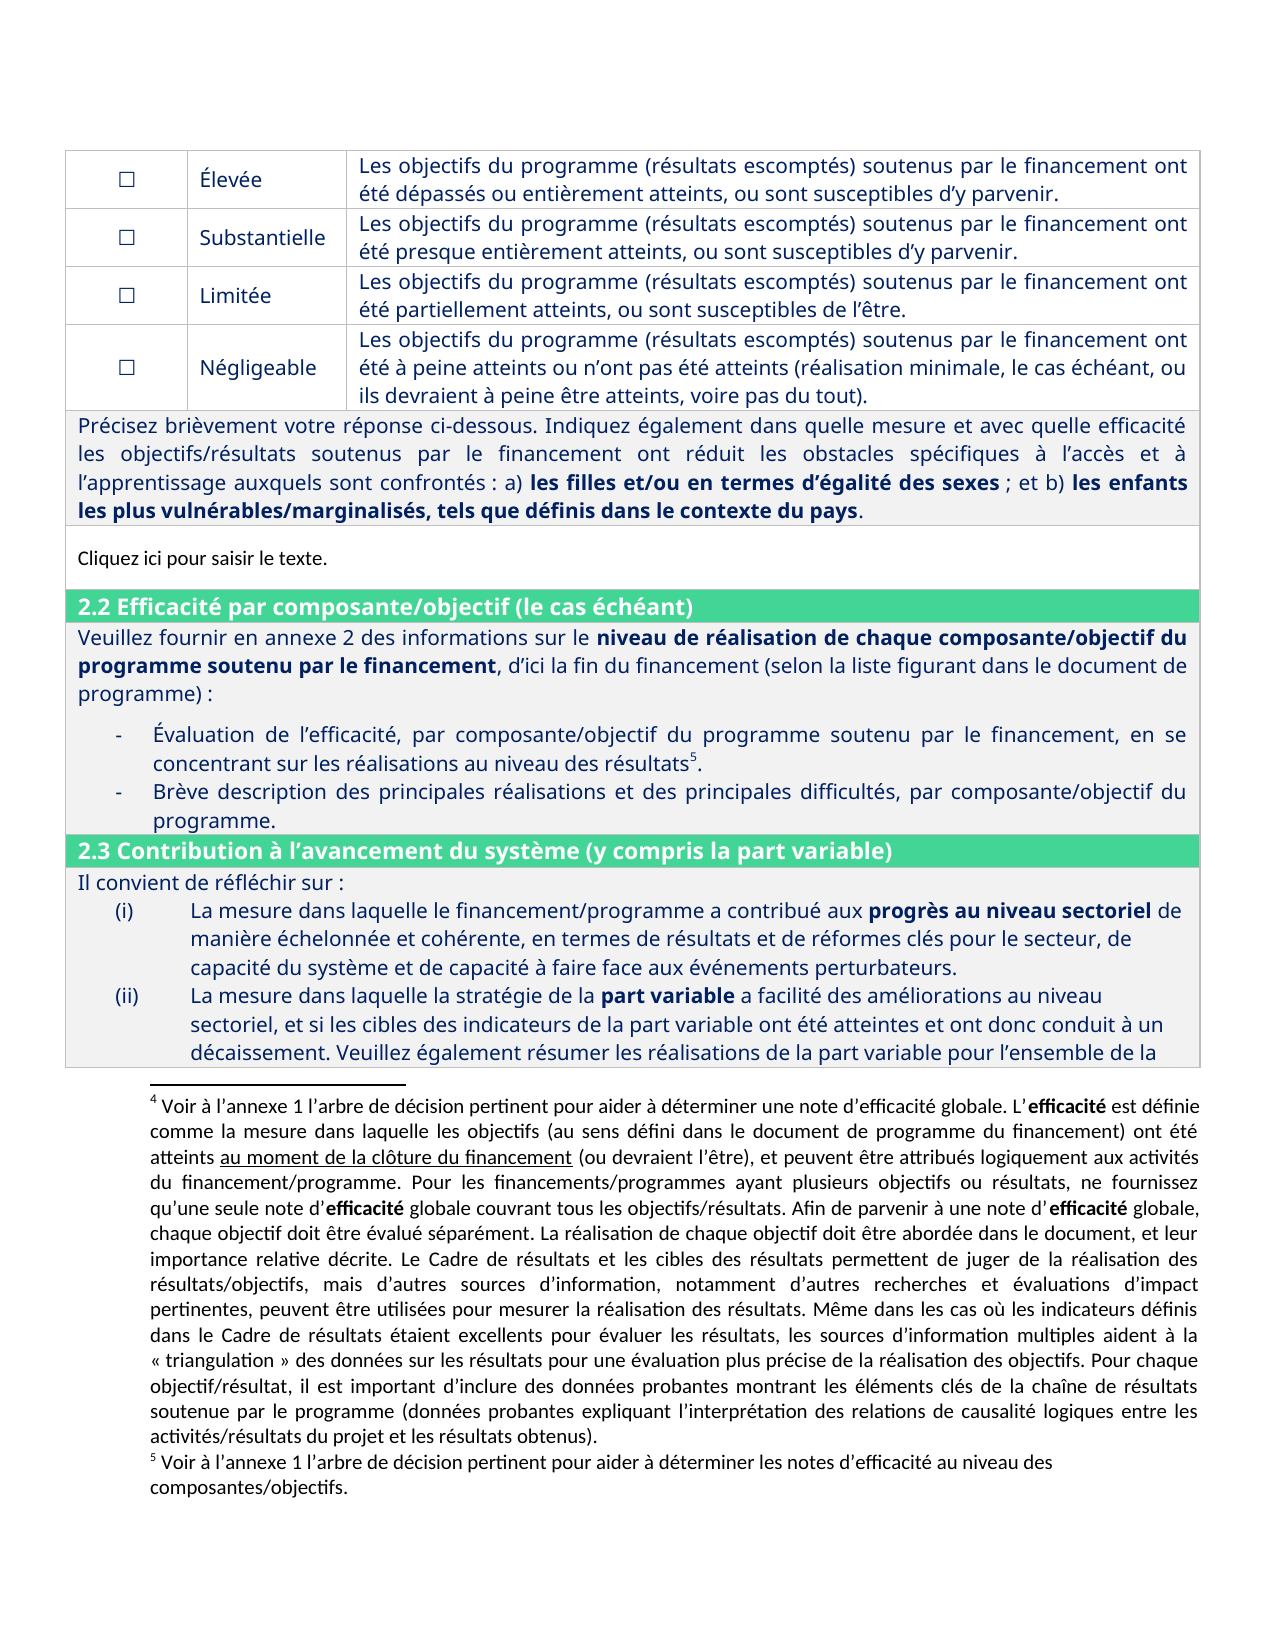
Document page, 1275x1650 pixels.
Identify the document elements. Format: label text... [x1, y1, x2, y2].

table_cell Élevée [188, 151, 346, 208]
table_cell 2.3 Contribution à l’avancement du système (y compris la part variable) [66, 835, 1199, 867]
table_cell Les objectifs du programme (résultats escomptés) soutenus par le financement ont été presque entièrement atteints, ou sont susceptibles d’y parvenir. [347, 209, 1199, 266]
table_cell Il convient de réfléchir sur : La mesure dans laquelle le financement/programme a contribué aux progrès au niveau sectoriel de manière échelonnée et cohérente, en termes de résultats et de réformes clés pour le secteur, de capacité du système et de capacité à faire face aux événements perturbateurs. La mesure dans laquelle la stratégie de la part variable a facilité des améliorations au niveau sectoriel, et si les cibles des indicateurs de la part variable ont été atteintes et ont donc conduit à un décaissement. Veuillez également résumer les réalisations de la part variable pour l’ensemble de la période du projet dans l’annexe 3. Vous pouvez aussi soumettre le cadre de résultats de la part variable, s’il y en a un. [66, 868, 1199, 1067]
table_cell Veuillez fournir en annexe 2 des informations sur le niveau de réalisation de chaque composante/objectif du programme soutenu par le financement, d’ici la fin du financement (selon la liste figurant dans le document de programme) : Évaluation de l’efficacité, par composante/objectif du programme soutenu par le financement, en se concentrant sur les réalisations au niveau des résultats. Brève description des principales réalisations et des principales difficultés, par composante/objectif du programme. [66, 623, 1199, 834]
table_cell Négligeable [188, 325, 346, 410]
table_cell [66, 526, 1199, 589]
table_cell Précisez brièvement votre réponse ci-dessous. Indiquez également dans quelle mesure et avec quelle efficacité les objectifs/résultats soutenus par le financement ont réduit les obstacles spécifiques à l’accès et à l’apprentissage auxquels sont confrontés : a) les filles et/ou en termes d’égalité des sexes ; et b) les enfants les plus vulnérables/marginalisés, tels que définis dans le contexte du pays. [66, 411, 1199, 525]
table_cell Les objectifs du programme (résultats escomptés) soutenus par le financement ont été à peine atteints ou n’ont pas été atteints (réalisation minimale, le cas échéant, ou ils devraient à peine être atteints, voire pas du tout). [347, 325, 1199, 410]
table_cell Limitée [188, 267, 346, 324]
table_cell 2.2 Efficacité par composante/objectif (le cas échéant) [66, 590, 1199, 622]
table_cell Les objectifs du programme (résultats escomptés) soutenus par le financement ont été partiellement atteints, ou sont susceptibles de l’être. [347, 267, 1199, 324]
table_cell Les objectifs du programme (résultats escomptés) soutenus par le financement ont été dépassés ou entièrement atteints, ou sont susceptibles d’y parvenir. [347, 151, 1199, 208]
table_cell Substantielle [188, 209, 346, 266]
